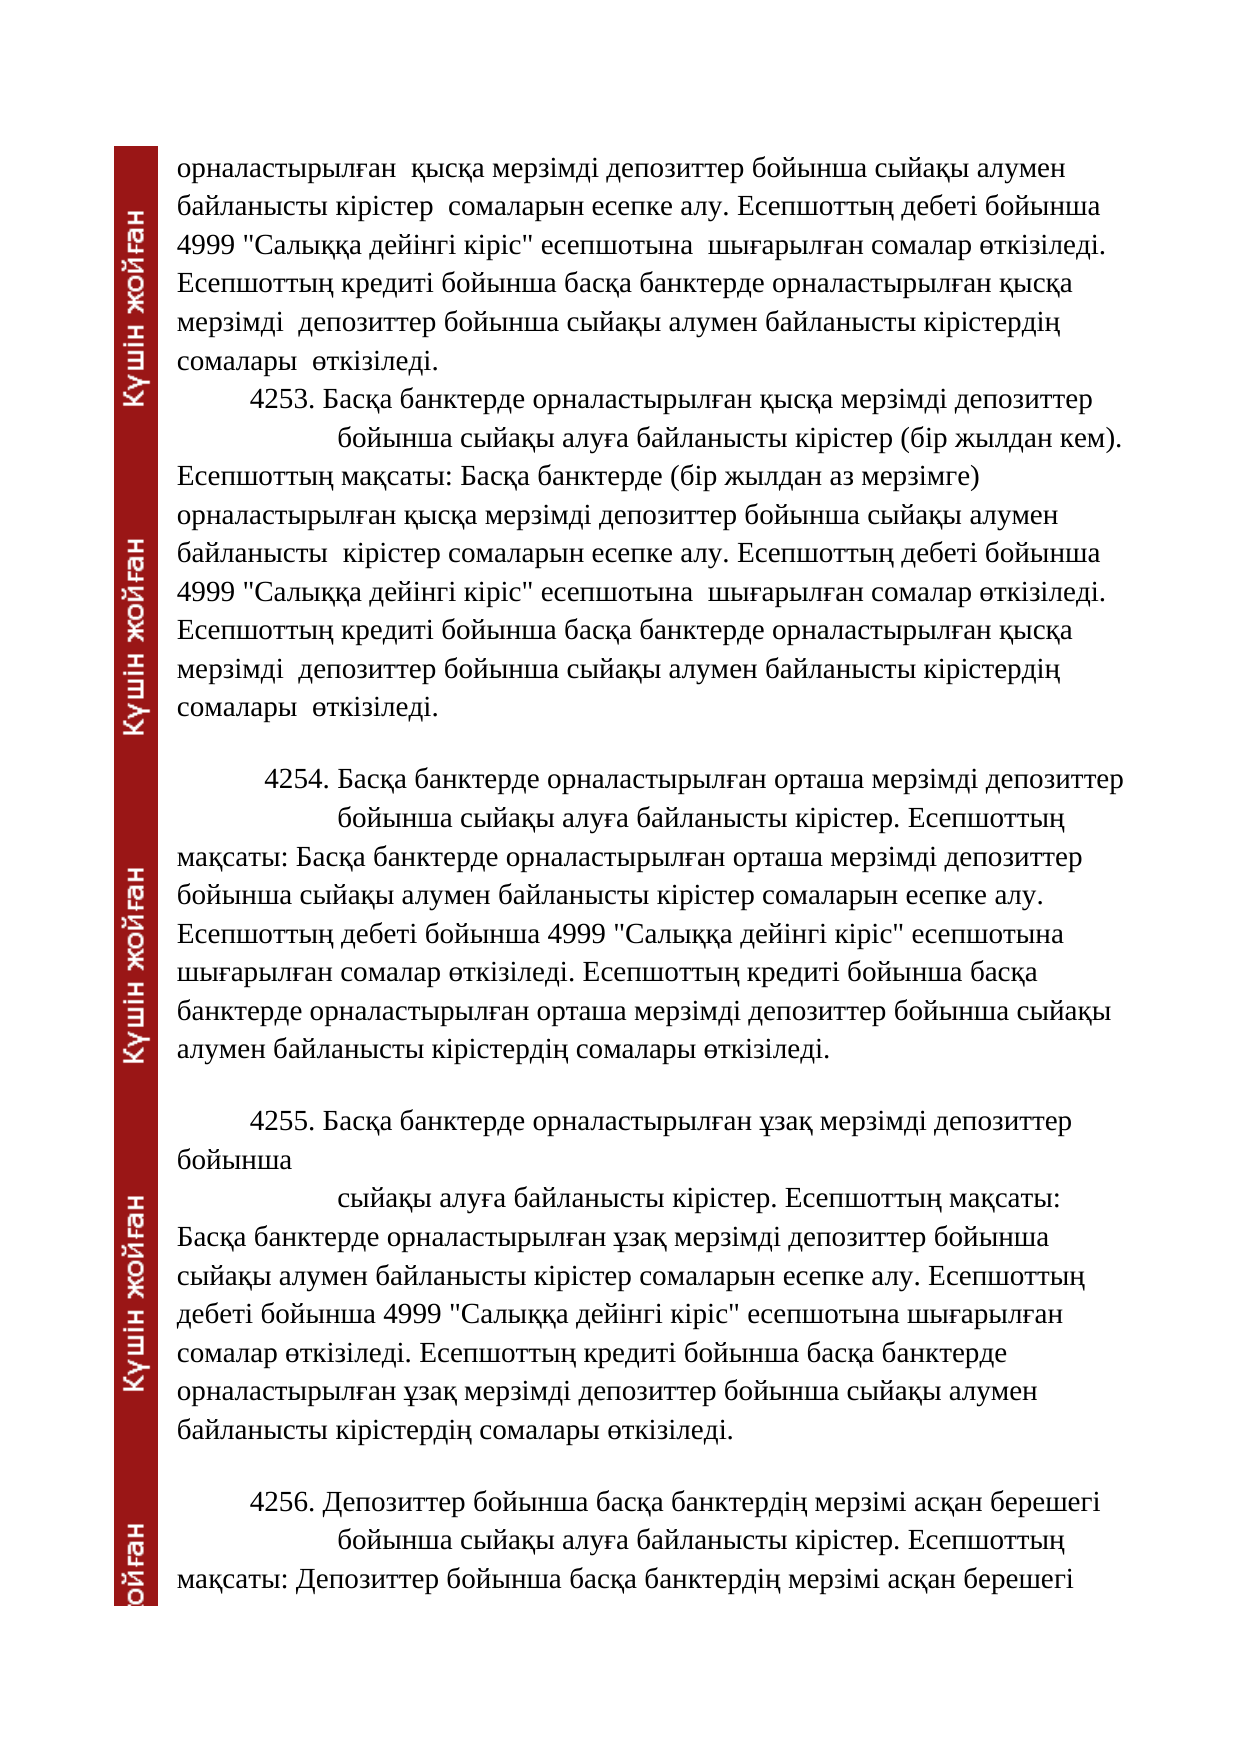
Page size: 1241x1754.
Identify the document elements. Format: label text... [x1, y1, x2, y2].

picture [114, 146, 158, 150]
picture [114, 1594, 158, 1606]
